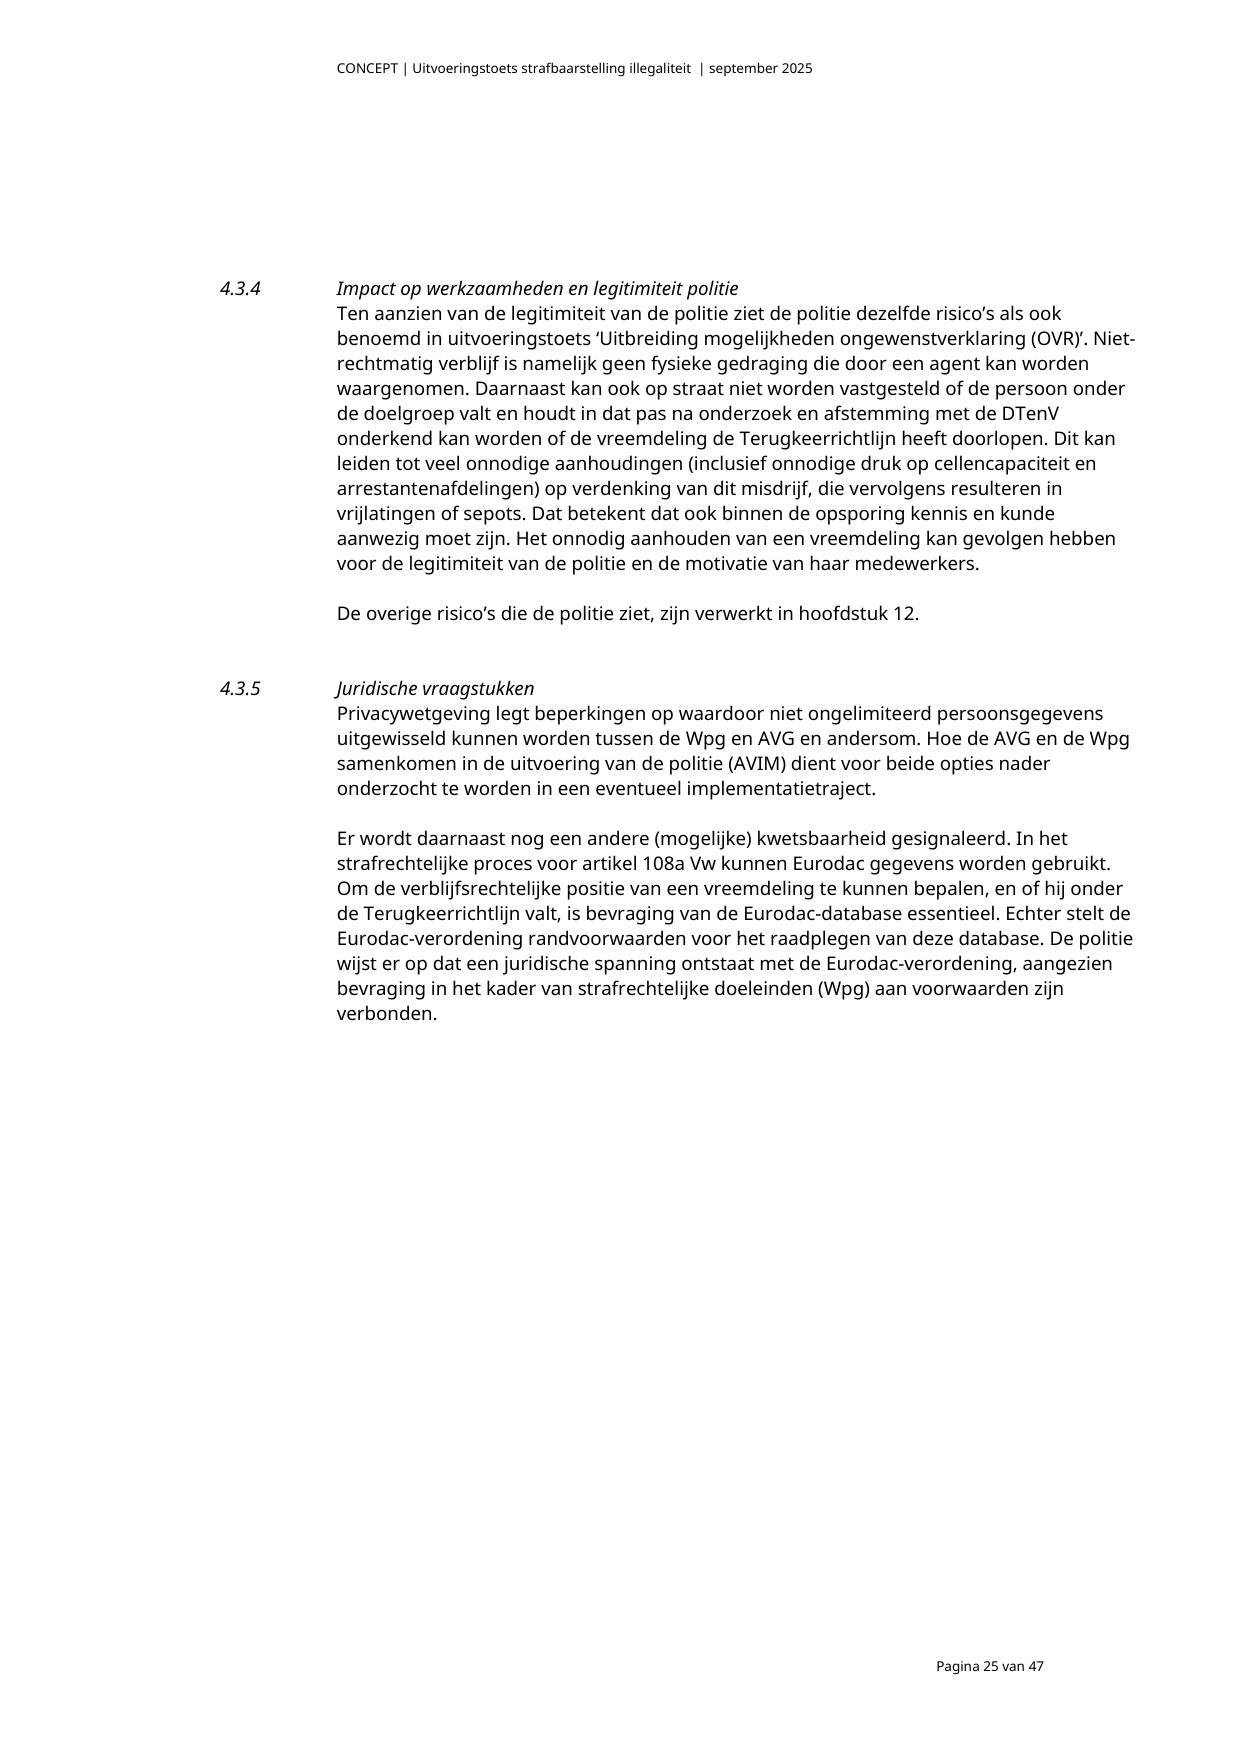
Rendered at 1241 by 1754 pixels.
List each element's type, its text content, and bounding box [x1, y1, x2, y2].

text De overige risico’s die de politie ziet, zijn verwerkt in hoofdstuk 12. [337, 600, 1140, 625]
text Privacywetgeving legt beperkingen op waardoor niet ongelimiteerd persoonsgegevens uitgewisseld kunnen worden tussen de Wpg en AVG en andersom. Hoe de AVG en de Wpg samenkomen in de uitvoering van de politie (AVIM) dient voor beide opties nader onderzocht te worden in een eventueel implementatietraject. [337, 700, 1140, 800]
subtitle Juridische vraagstukken [220, 675, 1140, 700]
subtitle Impact op werkzaamheden en legitimiteit politie [220, 275, 1140, 300]
text Er wordt daarnaast nog een andere (mogelijke) kwetsbaarheid gesignaleerd. In het strafrechtelijke proces voor artikel 108a Vw kunnen Eurodac gegevens worden gebruikt. Om de verblijfsrechtelijke positie van een vreemdeling te kunnen bepalen, en of hij onder de Terugkeerrichtlijn valt, is bevraging van de Eurodac-database essentieel. Echter stelt de Eurodac-verordening randvoorwaarden voor het raadplegen van deze database. De politie wijst er op dat een juridische spanning ontstaat met de Eurodac-verordening, aangezien bevraging in het kader van strafrechtelijke doeleinden (Wpg) aan voorwaarden zijn verbonden. [337, 825, 1140, 1025]
text Ten aanzien van de legitimiteit van de politie ziet de politie dezelfde risico’s als ook benoemd in uitvoeringstoets ‘Uitbreiding mogelijkheden ongewenstverklaring (OVR)’. Niet-rechtmatig verblijf is namelijk geen fysieke gedraging die door een agent kan worden waargenomen. Daarnaast kan ook op straat niet worden vastgesteld of de persoon onder de doelgroep valt en houdt in dat pas na onderzoek en afstemming met de DTenV onderkend kan worden of de vreemdeling de Terugkeerrichtlijn heeft doorlopen. Dit kan leiden tot veel onnodige aanhoudingen (inclusief onnodige druk op cellencapaciteit en arrestantenafdelingen) op verdenking van dit misdrijf, die vervolgens resulteren in vrijlatingen of sepots. Dat betekent dat ook binnen de opsporing kennis en kunde aanwezig moet zijn. Het onnodig aanhouden van een vreemdeling kan gevolgen hebben voor de legitimiteit van de politie en de motivatie van haar medewerkers. [337, 300, 1140, 575]
